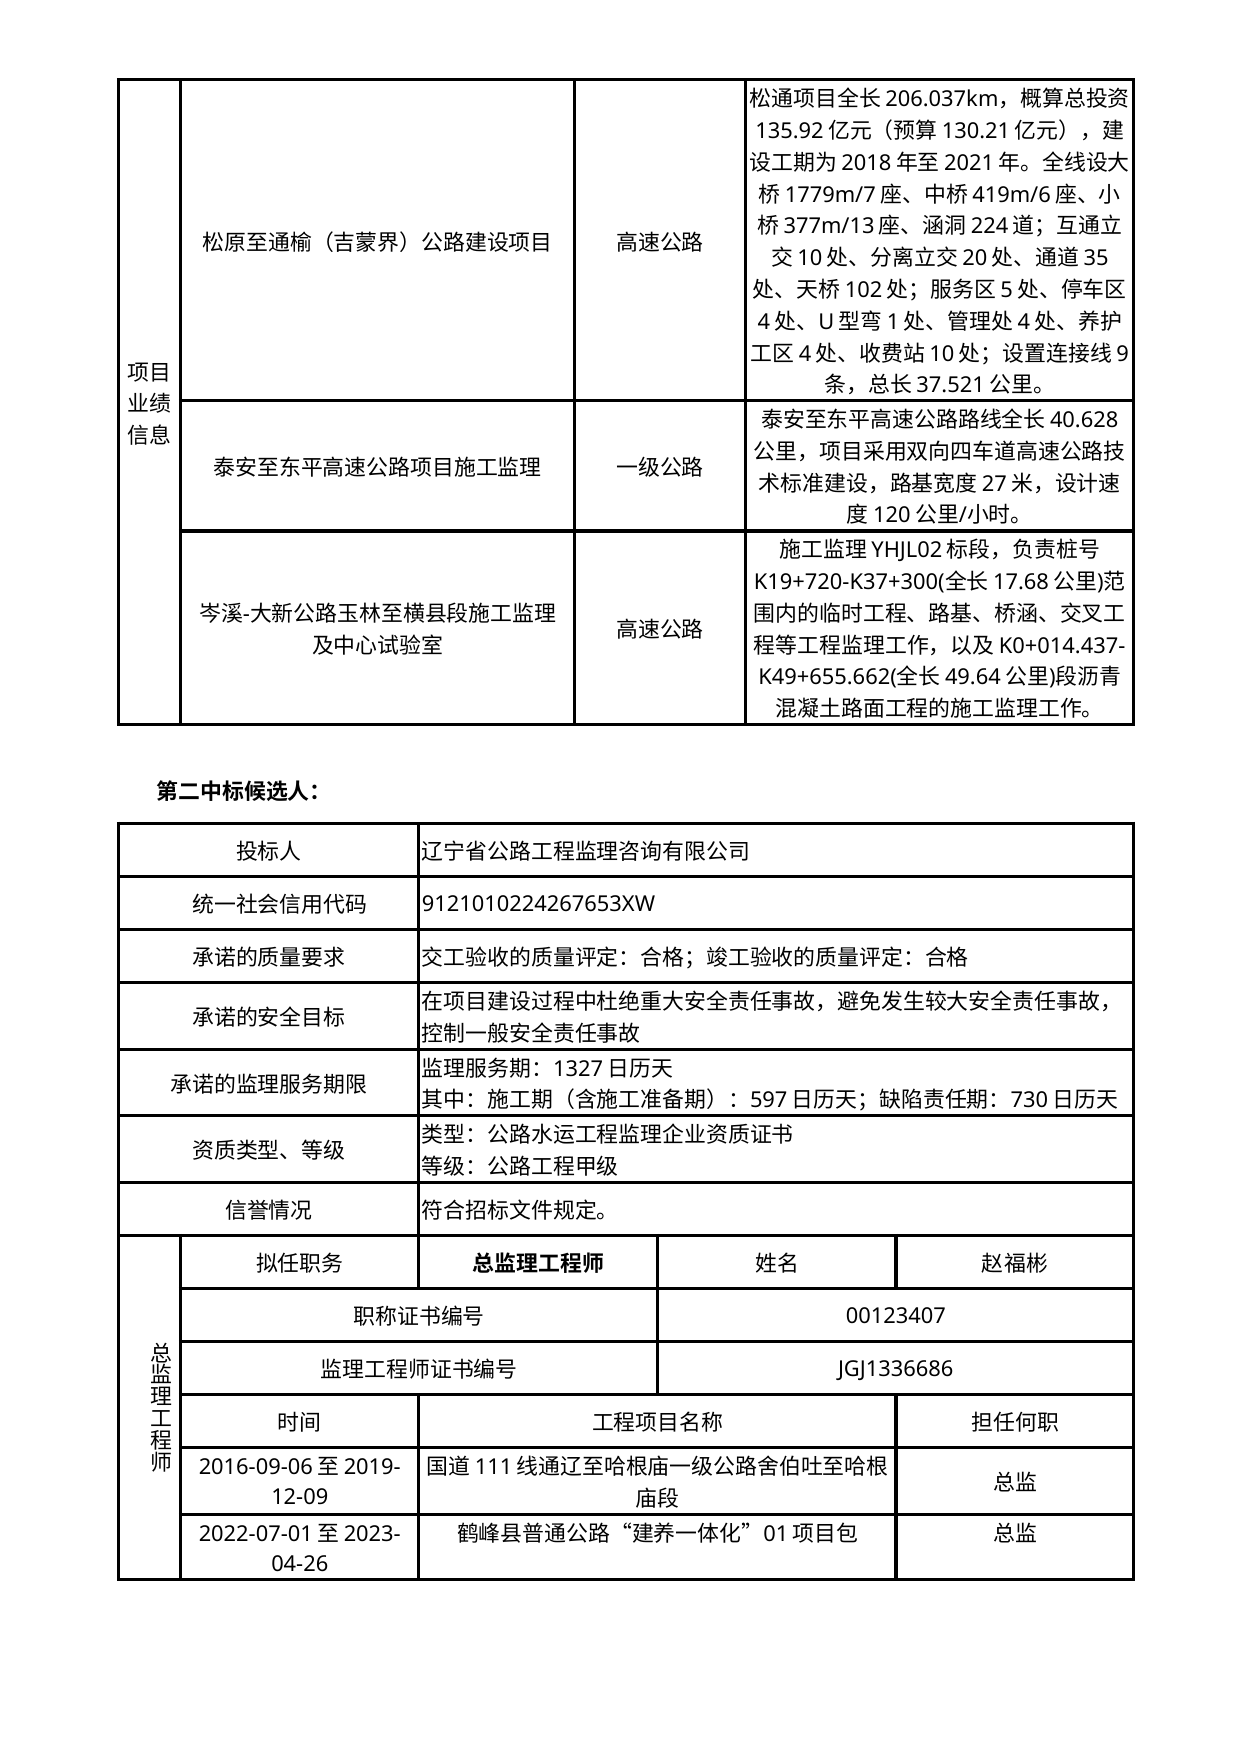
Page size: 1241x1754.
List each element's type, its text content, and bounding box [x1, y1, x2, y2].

table_cell 总监 [898, 1449, 1132, 1513]
table_cell 泰安至东平高速公路路线全长40.628公里，项目采用双向四车道高速公路技术标准建设，路基宽度27米，设计速度120公里/小时。 [747, 402, 1132, 529]
table_cell 担任何职 [898, 1396, 1132, 1446]
table_cell 高速公路 [576, 81, 744, 399]
table_cell 监理工程师证书编号 [182, 1343, 656, 1393]
table_cell 监理服务期：1327日历天 其中：施工期（含施工准备期）：597日历天；缺陷责任期：730日历天 [420, 1051, 1132, 1114]
table_cell JGJ1336686 [659, 1343, 1132, 1393]
table_cell 岑溪-大新公路玉林至横县段施工监理 及中心试验室 [182, 533, 573, 723]
table_cell 一级公路 [576, 402, 744, 529]
table_cell 鹤峰县普通公路“建养一体化”01项目包 [420, 1516, 894, 1577]
table_cell 统一社会信用代码 [120, 878, 417, 928]
table_cell 资质类型、等级 [120, 1117, 417, 1181]
list 第二中标候选人： [112, 773, 1128, 806]
table_cell 在项目建设过程中杜绝重大安全责任事故，避免发生较大安全责任事故，控制一般安全责任事故 [420, 984, 1132, 1047]
table_cell 总监理工程师 [120, 1237, 179, 1577]
table_cell 承诺的监理服务期限 [120, 1051, 417, 1114]
table_cell 总监 [898, 1516, 1132, 1577]
table_cell 拟任职务 [182, 1237, 417, 1287]
table_cell 2022-07-01至2023-04-26 [182, 1516, 417, 1577]
table_cell 国道111线通辽至哈根庙一级公路舍伯吐至哈根庙段 [420, 1449, 894, 1513]
table_header 辽宁省公路工程监理咨询有限公司 [420, 825, 1132, 875]
table_cell 2016-09-06至2019-12-09 [182, 1449, 417, 1513]
table_cell 类型：公路水运工程监理企业资质证书 等级：公路工程甲级 [420, 1117, 1132, 1181]
table_header 投标人 [120, 825, 417, 875]
table_cell 时间 [182, 1396, 417, 1446]
table_cell 施工监理YHJL02标段，负责桩号K19+720-K37+300(全长17.68公里)范围内的临时工程、路基、桥涵、交叉工程等工程监理工作，以及K0+014.437-K49+655.662(全长49.64公里)段沥青混凝土路面工程的施工监理工作。 [747, 533, 1132, 723]
table_cell 承诺的质量要求 [120, 931, 417, 981]
table_cell 泰安至东平高速公路项目施工监理 [182, 402, 573, 529]
table_cell 姓名 [659, 1237, 894, 1287]
table_cell 交工验收的质量评定：合格；竣工验收的质量评定：合格 [420, 931, 1132, 981]
table_cell 符合招标文件规定。 [420, 1184, 1132, 1234]
table_cell 松通项目全长206.037km，概算总投资135.92亿元（预算130.21亿元），建设工期为2018年至2021年。全线设大桥1779m/7座、中桥419m/6座、小桥377m/13座、涵洞224道；互通立交10处、分离立交20处、通道35处、天桥102处；服务区5处、停车区4处、U型弯1处、管理处4处、养护工区4处、收费站10处；设置连接线9条，总长37.521公里。 [747, 81, 1132, 399]
table_cell 工程项目名称 [420, 1396, 894, 1446]
table_cell 总监理工程师 [420, 1237, 656, 1287]
table_cell 赵福彬 [898, 1237, 1132, 1287]
table_cell 00123407 [659, 1290, 1132, 1340]
table_cell 企业 项目 业绩 信息 [120, 81, 179, 723]
table_cell 9121010224267653XW [420, 878, 1132, 928]
table_cell 高速公路 [576, 533, 744, 723]
table_cell 职称证书编号 [182, 1290, 656, 1340]
table_cell 松原至通榆（吉蒙界）公路建设项目 [182, 81, 573, 399]
table_cell 信誉情况 [120, 1184, 417, 1234]
table_cell 承诺的安全目标 [120, 984, 417, 1047]
